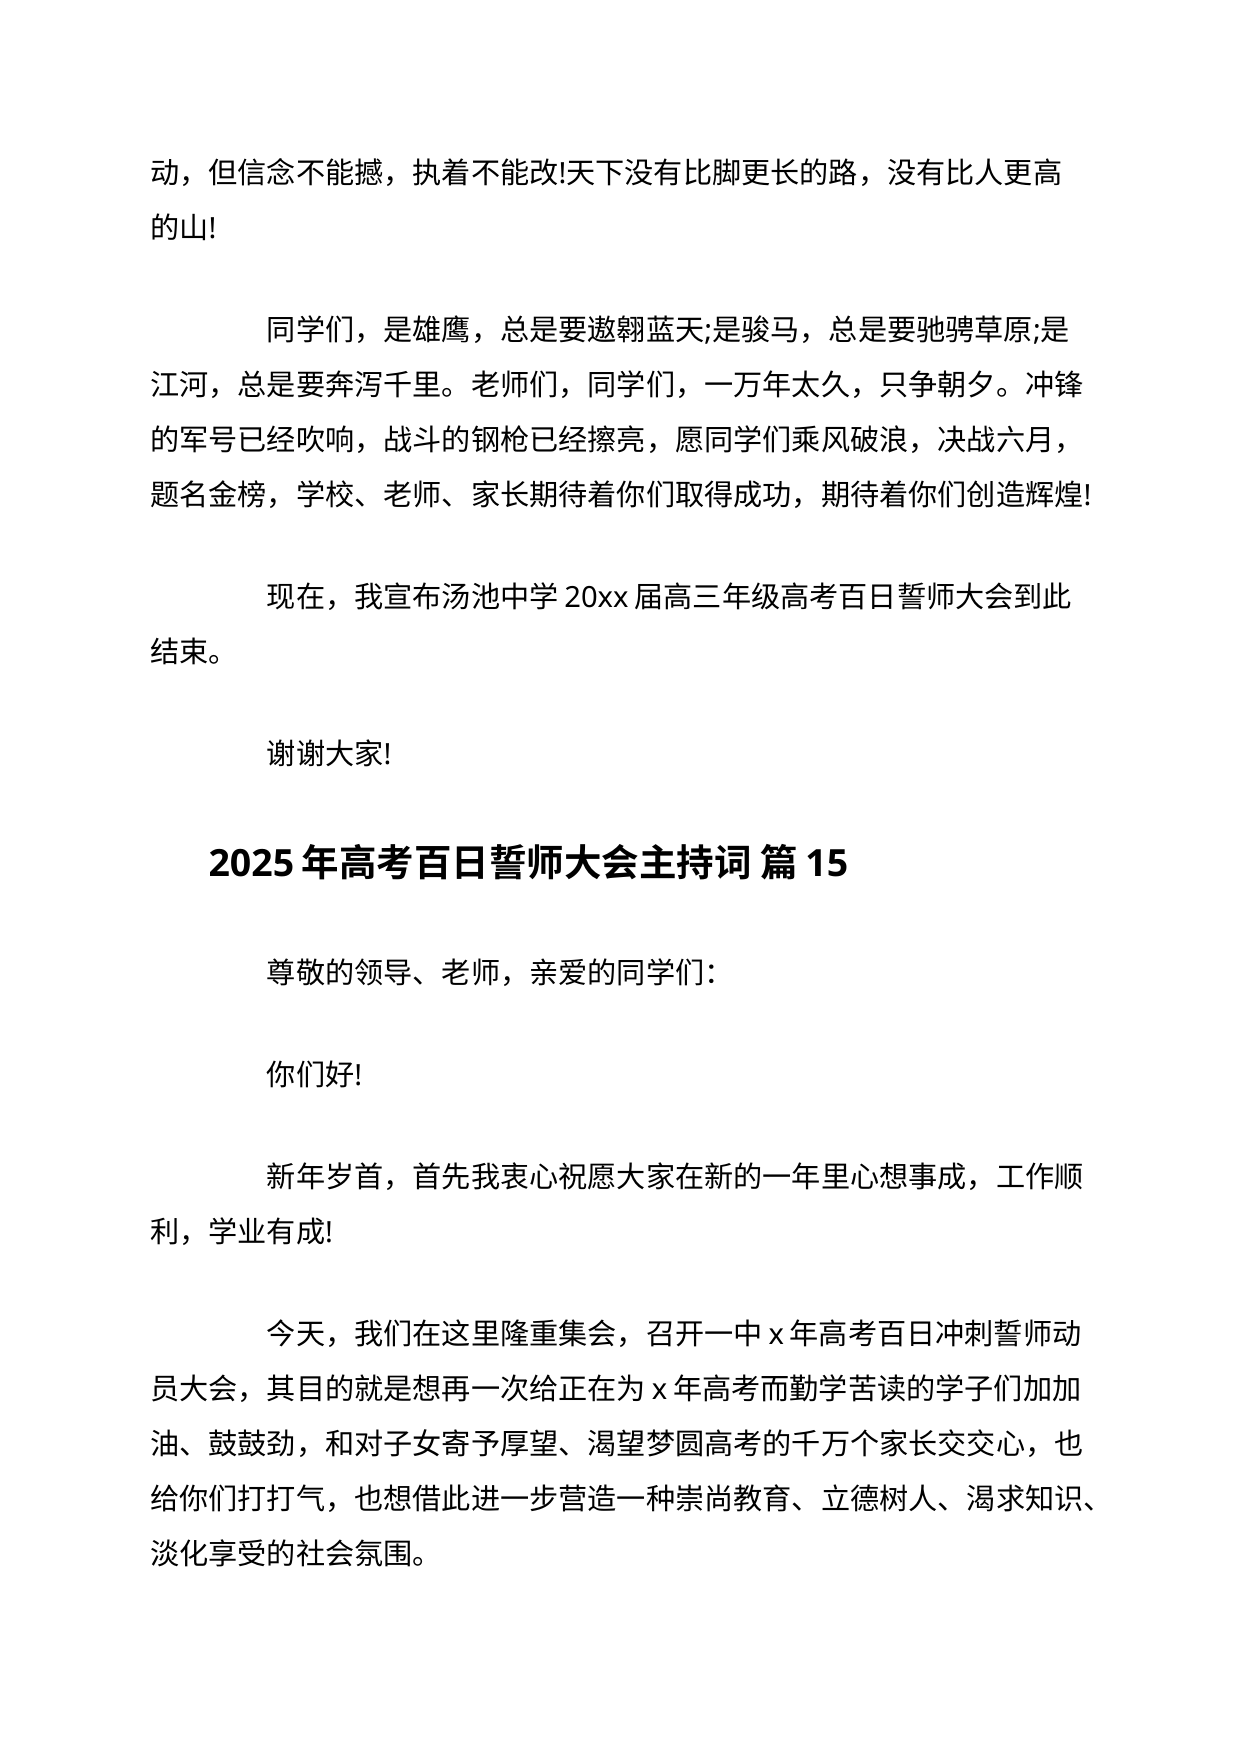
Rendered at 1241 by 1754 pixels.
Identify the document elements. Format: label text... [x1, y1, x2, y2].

text 新年岁首，首先我衷心祝愿大家在新的一年里心想事成，工作顺利，学业有成! [150, 1154, 1090, 1251]
text 同学们，是雄鹰，总是要遨翱蓝天;是骏马，总是要驰骋草原;是江河，总是要奔泻千里。老师们，同学们，一万年太久，只争朝夕。冲锋的军号已经吹响，战斗的钢枪已经擦亮，愿同学们乘风破浪，决战六月，题名金榜，学校、老师、家长期待着你们取得成功，期待着你们创造辉煌! [150, 307, 1090, 514]
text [150, 150, 1090, 247]
text 你们好! [150, 1052, 1090, 1094]
text 今天，我们在这里隆重集会，召开一中x年高考百日冲刺誓师动员大会，其目的就是想再一次给正在为x年高考而勤学苦读的学子们加加油、鼓鼓劲，和对子女寄予厚望、渴望梦圆高考的千万个家长交交心，也给你们打打气，也想借此进一步营造一种崇尚教育、立德树人、渴求知识、淡化享受的社会氛围。 [150, 1311, 1090, 1573]
text 谢谢大家! [150, 731, 1090, 773]
text 尊敬的领导、老师，亲爱的同学们： [150, 950, 1090, 992]
text 现在，我宣布汤池中学20xx届高三年级高考百日誓师大会到此结束。 [150, 574, 1090, 671]
text 2025年高考百日誓师大会主持词 篇15 [150, 832, 1090, 887]
